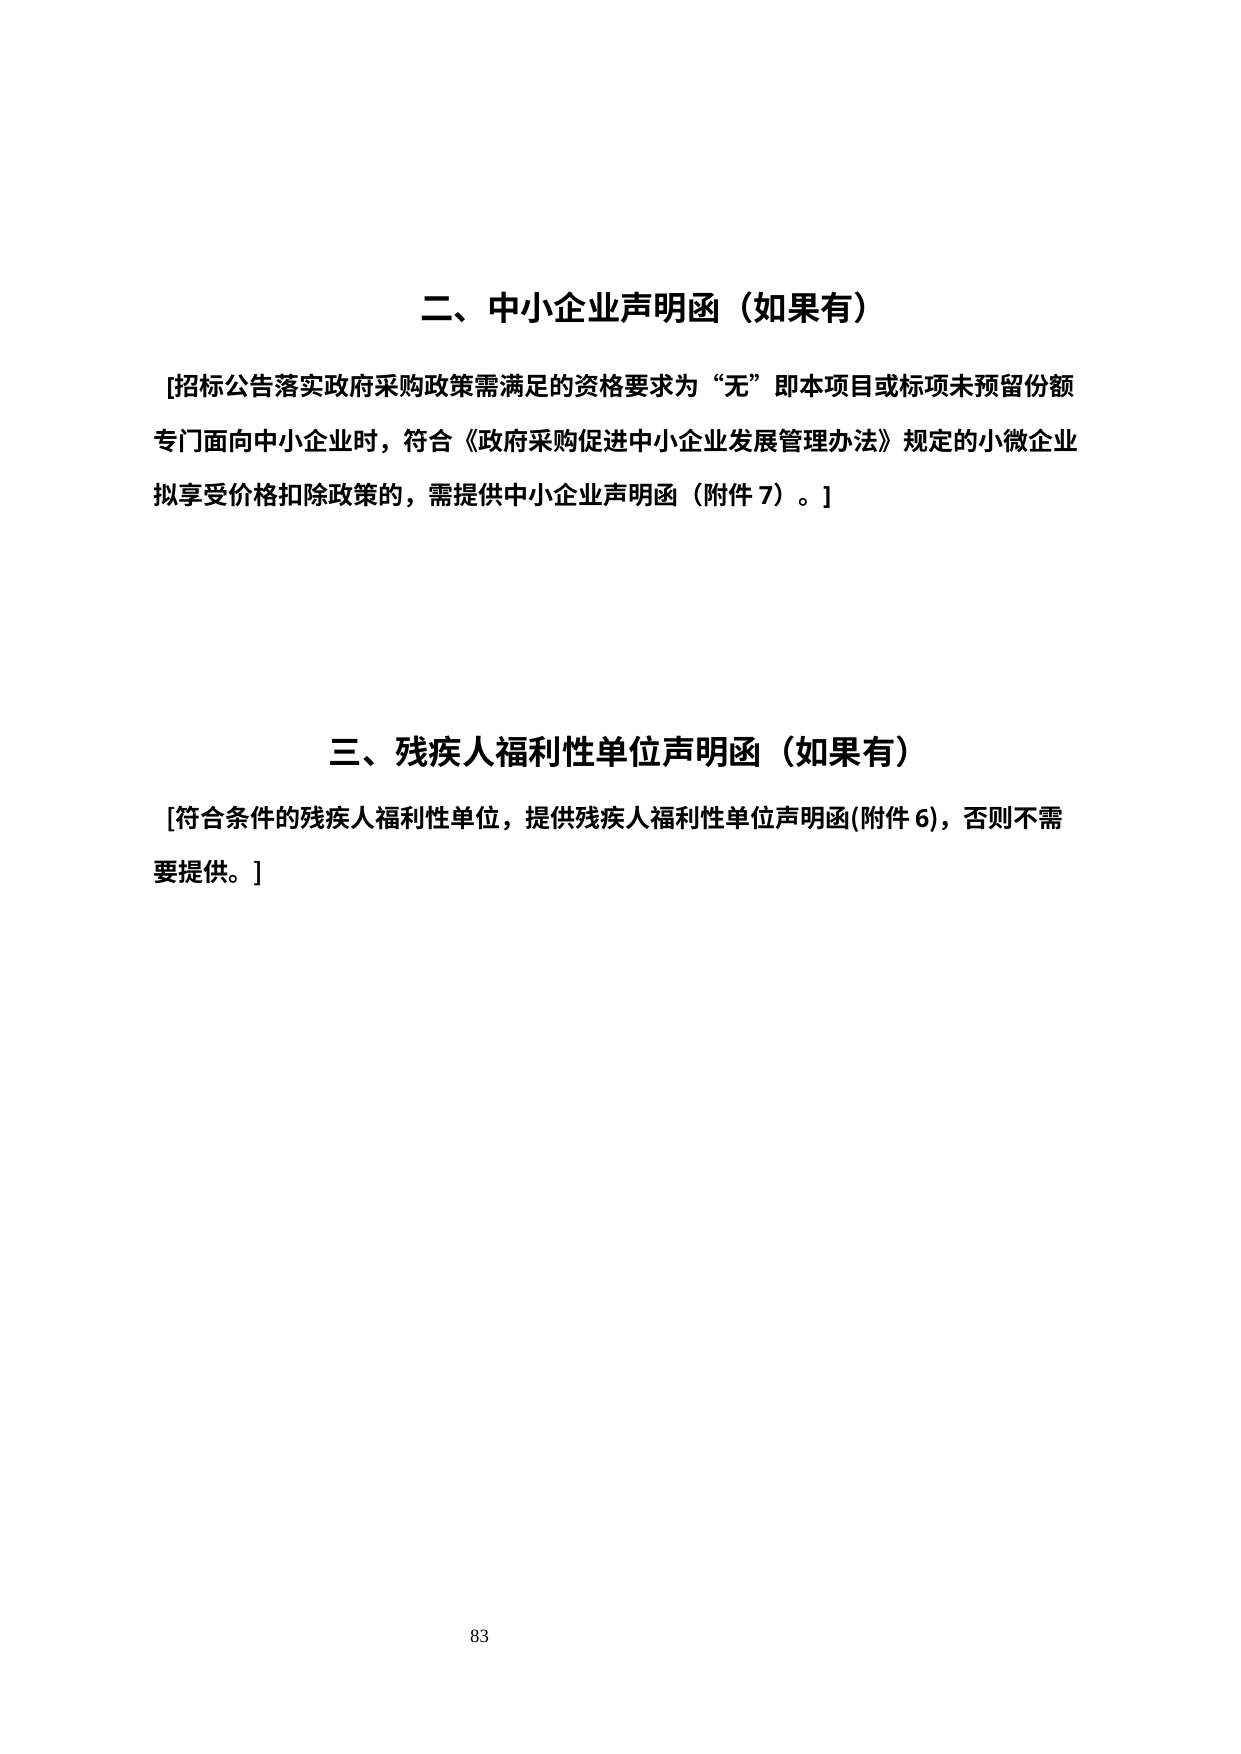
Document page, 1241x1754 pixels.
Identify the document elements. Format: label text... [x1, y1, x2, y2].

text [符合条件的残疾人福利性单位，提供残疾人福利性单位声明函(附件6)，否则不需要提供。] [153, 798, 1087, 889]
text [招标公告落实政府采购政策需满足的资格要求为“无”即本项目或标项未预留份额专门面向中小企业时，符合《政府采购促进中小企业发展管理办法》规定的小微企业拟享受价格扣除政策的，需提供中小企业声明函（附件7）。] [153, 367, 1087, 512]
text 三、残疾人福利性单位声明函（如果有） [153, 726, 1087, 774]
text 二、中小企业声明函（如果有） [153, 282, 1087, 330]
